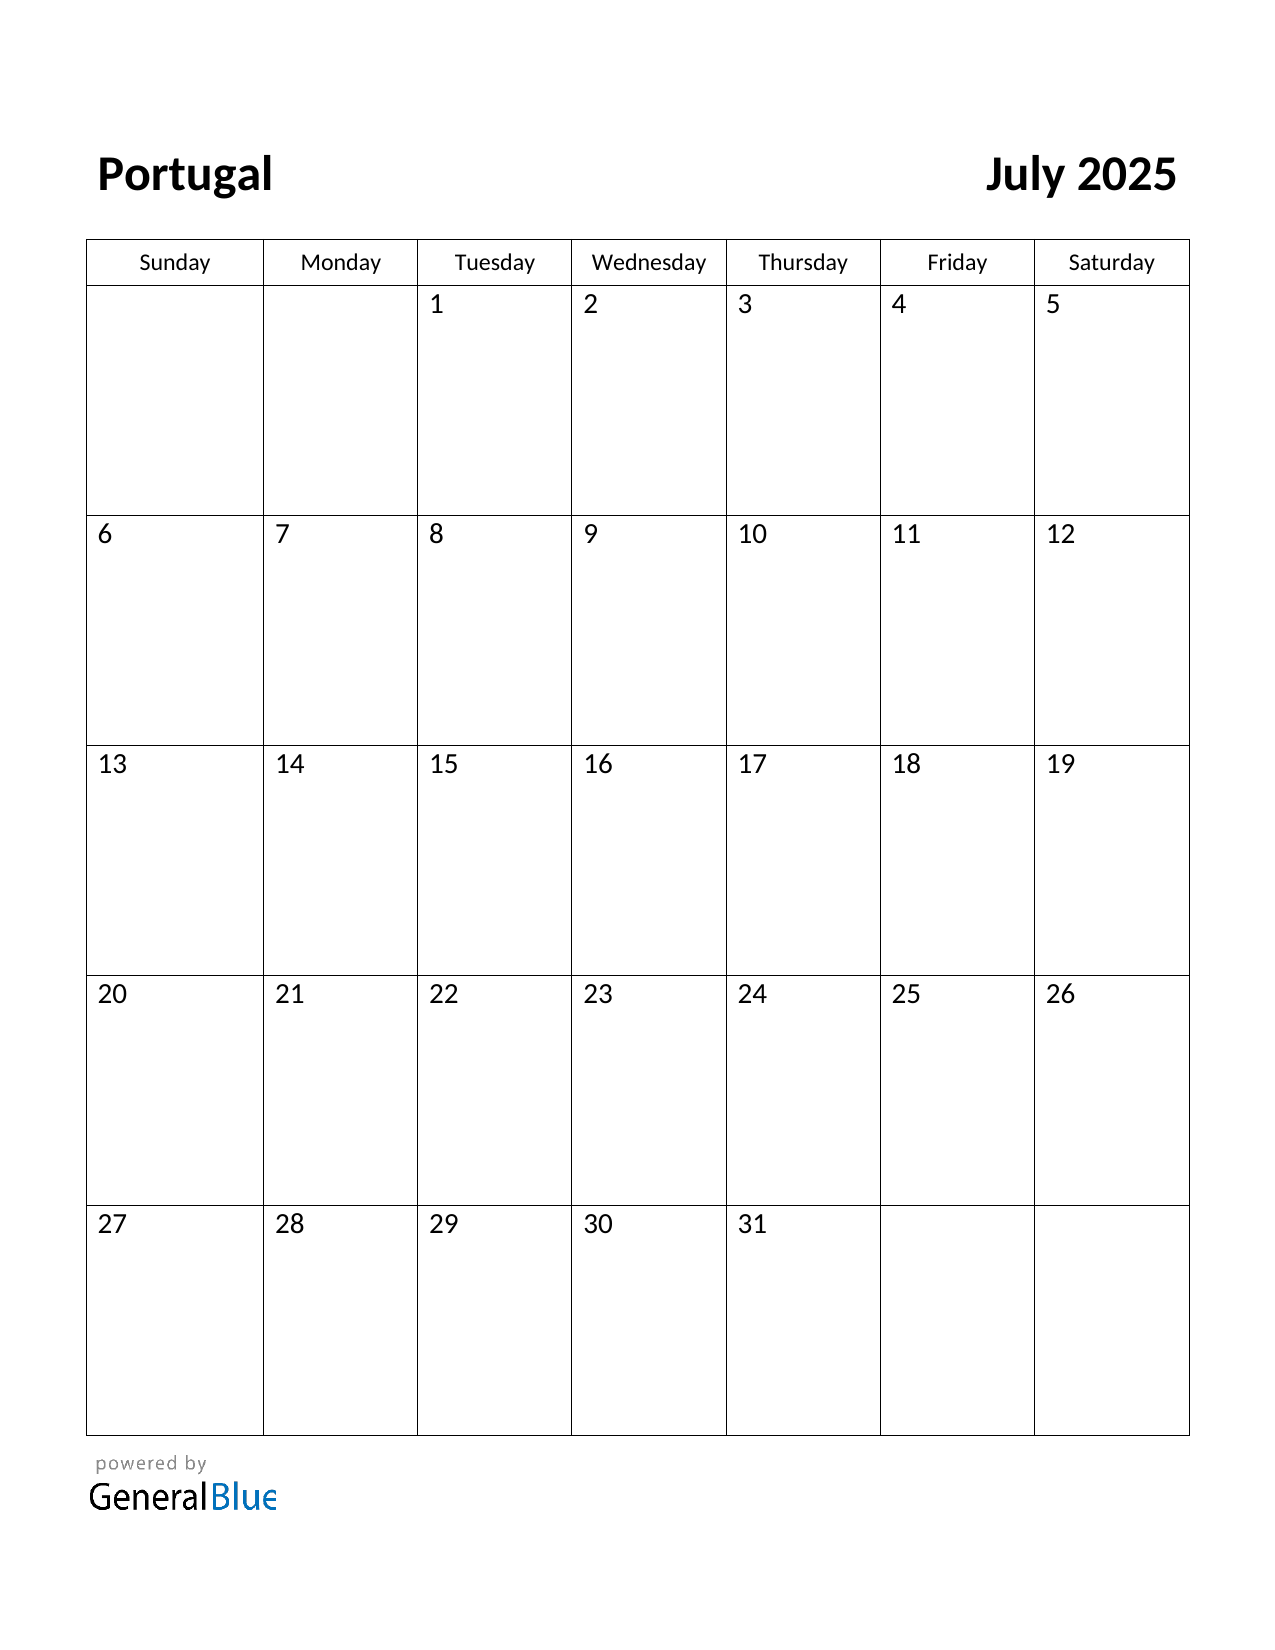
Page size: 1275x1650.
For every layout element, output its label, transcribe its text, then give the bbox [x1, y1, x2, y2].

table_cell [418, 778, 571, 974]
table_cell 17 [727, 746, 880, 778]
table_cell 19 [1035, 746, 1189, 778]
table_cell 25 [881, 976, 1034, 1008]
table_cell [87, 1238, 263, 1434]
table_cell 30 [572, 1206, 726, 1238]
table_cell [572, 778, 726, 974]
table_cell 23 [572, 976, 726, 1008]
table_cell 9 [572, 516, 726, 548]
table_cell [86, 1436, 1189, 1534]
table_cell 2 [572, 286, 726, 318]
table_cell [572, 1008, 726, 1204]
table_cell 24 [727, 976, 880, 1008]
table_cell 6 [87, 516, 263, 548]
table_cell 26 [1035, 976, 1189, 1008]
table_header Portugal [86, 105, 572, 239]
table_cell [264, 548, 417, 744]
table_cell [418, 548, 571, 744]
table_cell 20 [87, 976, 263, 1008]
table_cell [264, 286, 417, 318]
table_cell [881, 1206, 1034, 1238]
table_cell [1035, 1206, 1189, 1238]
table_cell 29 [418, 1206, 571, 1238]
table_cell [418, 318, 571, 514]
table_cell 1 [418, 286, 571, 318]
table_cell 22 [418, 976, 571, 1008]
table_cell [418, 1238, 571, 1434]
table_cell [1035, 1008, 1189, 1204]
table_cell [1035, 548, 1189, 744]
table_cell [727, 548, 880, 744]
table_cell [727, 1008, 880, 1204]
table_cell 27 [87, 1206, 263, 1238]
table_cell [87, 548, 263, 744]
table_cell [727, 778, 880, 974]
table_cell Thursday [727, 240, 880, 284]
table_cell 8 [418, 516, 571, 548]
table_cell 5 [1035, 286, 1189, 318]
table_cell [881, 318, 1034, 514]
table_cell 31 [727, 1206, 880, 1238]
table_cell [572, 548, 726, 744]
table_cell [87, 1008, 263, 1204]
table_cell [264, 778, 417, 974]
table_header July 2025 [572, 105, 1189, 239]
table_cell [264, 318, 417, 514]
table_cell 13 [87, 746, 263, 778]
table_cell [1035, 318, 1189, 514]
table_cell 3 [727, 286, 880, 318]
table_cell [572, 1238, 726, 1434]
table_cell Wednesday [572, 240, 726, 284]
table_cell 16 [572, 746, 726, 778]
table_cell [87, 286, 263, 318]
table_cell [881, 1238, 1034, 1434]
table_cell [881, 548, 1034, 744]
table_cell [264, 1238, 417, 1434]
table_cell Saturday [1035, 240, 1189, 284]
table_cell [87, 318, 263, 514]
table_cell [1035, 778, 1189, 974]
table_cell Tuesday [418, 240, 571, 284]
table_cell 28 [264, 1206, 417, 1238]
table_cell [572, 318, 726, 514]
table_cell [1035, 1238, 1189, 1434]
table_cell 14 [264, 746, 417, 778]
table_cell 11 [881, 516, 1034, 548]
table_cell 7 [264, 516, 417, 548]
table_cell [727, 318, 880, 514]
table_cell 15 [418, 746, 571, 778]
table_cell Sunday [87, 240, 263, 284]
table_cell 4 [881, 286, 1034, 318]
table_cell [727, 1238, 880, 1434]
table_cell 12 [1035, 516, 1189, 548]
table_cell [881, 778, 1034, 974]
table_cell [418, 1008, 571, 1204]
table_cell Friday [881, 240, 1034, 284]
table_cell [87, 778, 263, 974]
table_cell [264, 1008, 417, 1204]
table_cell 18 [881, 746, 1034, 778]
table_cell 21 [264, 976, 417, 1008]
table_cell [881, 1008, 1034, 1204]
table_cell Monday [264, 240, 417, 284]
picture [88, 1452, 276, 1515]
table_cell 10 [727, 516, 880, 548]
